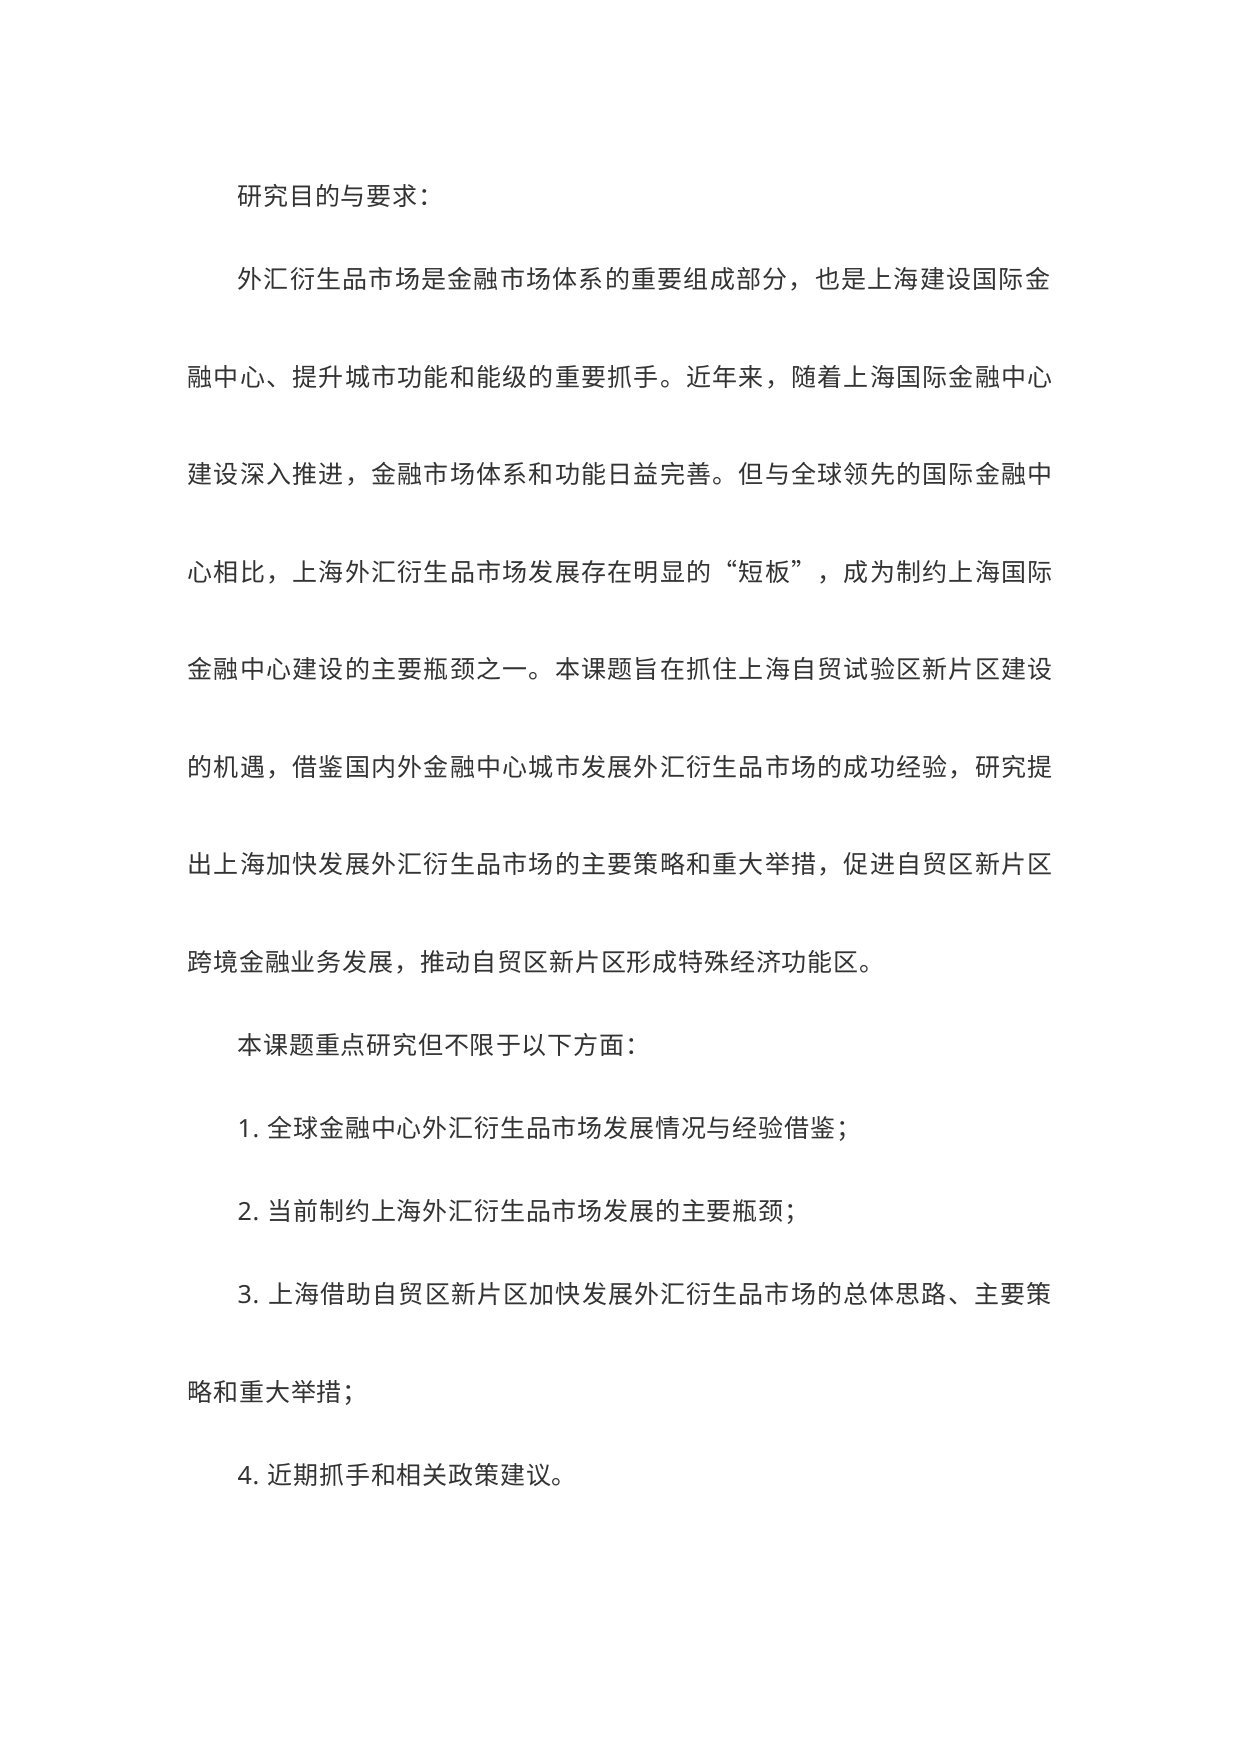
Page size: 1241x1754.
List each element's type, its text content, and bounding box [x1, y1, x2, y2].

text 研究目的与要求： [187, 162, 1053, 227]
text 本课题重点研究但不限于以下方面： [187, 1011, 1053, 1076]
text 1. 全球金融中心外汇衍生品市场发展情况与经验借鉴； [187, 1094, 1053, 1159]
text 4. 近期抓手和相关政策建议。 [187, 1441, 1053, 1506]
text 3. 上海借助自贸区新片区加快发展外汇衍生品市场的总体思路、主要策略和重大举措； [187, 1260, 1053, 1423]
text 2. 当前制约上海外汇衍生品市场发展的主要瓶颈； [187, 1177, 1053, 1242]
text 外汇衍生品市场是金融市场体系的重要组成部分，也是上海建设国际金融中心、提升城市功能和能级的重要抓手。近年来，随着上海国际金融中心建设深入推进，金融市场体系和功能日益完善。但与全球领先的国际金融中心相比，上海外汇衍生品市场发展存在明显的“短板”，成为制约上海国际金融中心建设的主要瓶颈之一。本课题旨在抓住上海自贸试验区新片区建设的机遇，借鉴国内外金融中心城市发展外汇衍生品市场的成功经验，研究提出上海加快发展外汇衍生品市场的主要策略和重大举措，促进自贸区新片区跨境金融业务发展，推动自贸区新片区形成特殊经济功能区。 [187, 245, 1053, 993]
